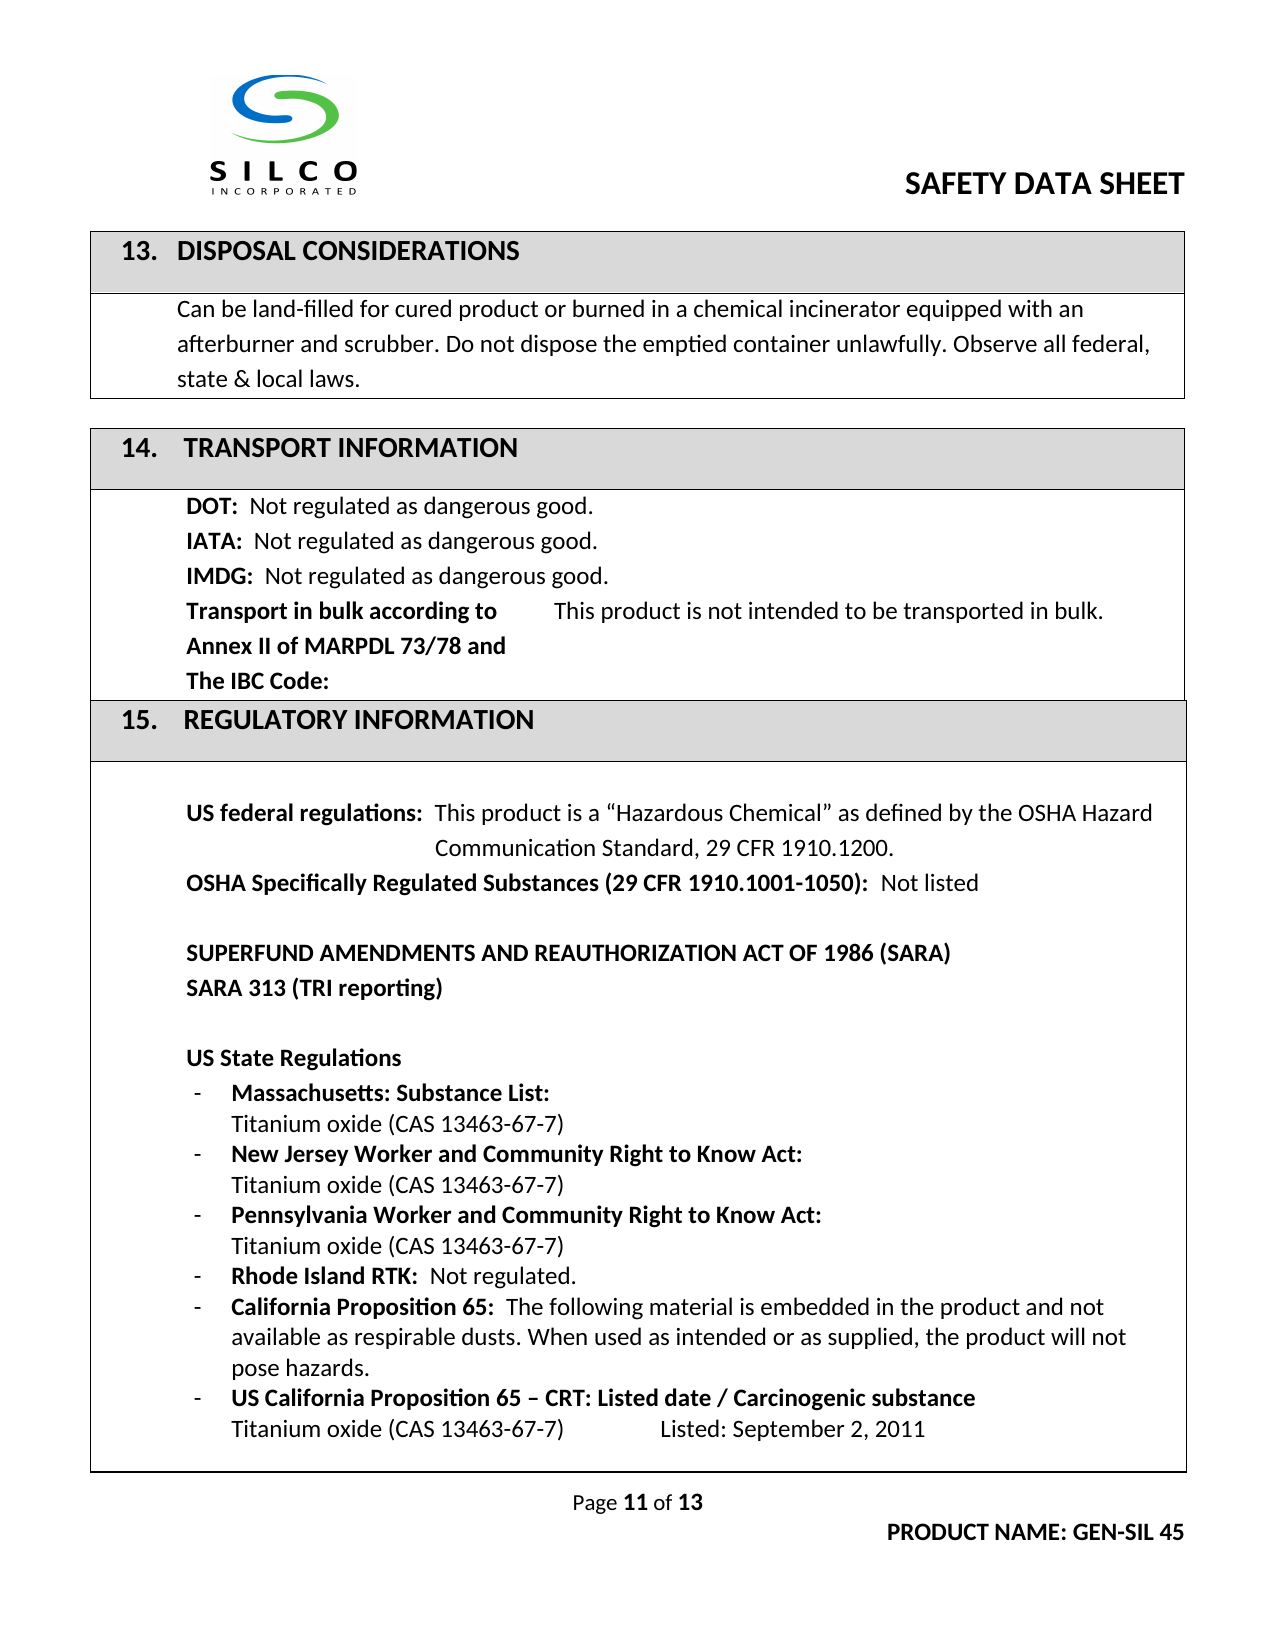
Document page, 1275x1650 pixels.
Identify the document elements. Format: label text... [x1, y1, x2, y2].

table_cell US federal regulations: This product is a “Hazardous Chemical” as defined by the OSHA Hazard Communication Standard, 29 CFR 1910.1200. OSHA Specifically Regulated Substances (29 CFR 1910.1001-1050): Not listed SUPERFUND AMENDMENTS AND REAUTHORIZATION ACT OF 1986 (SARA) SARA 313 (TRI reporting) US State Regulations Massachusetts: Substance List: Titanium oxide (CAS 13463-67-7) New Jersey Worker and Community Right to Know Act: Titanium oxide (CAS 13463-67-7) Pennsylvania Worker and Community Right to Know Act: Titanium oxide (CAS 13463-67-7) Rhode Island RTK: Not regulated. California Proposition 65: The following material is embedded in the product and not available as respirable dusts. When used as intended or as supplied, the product will not pose hazards. US California Proposition 65 – CRT: Listed date / Carcinogenic substance Titanium oxide (CAS 13463-67-7) Listed: September 2, 2011 [91, 762, 1186, 1471]
table_cell Can be land-filled for cured product or burned in a chemical incinerator equipped with an afterburner and scrubber. Do not dispose the emptied container unlawfully. Observe all federal, state & local laws. [91, 294, 1184, 398]
table_header TRANSPORT INFORMATION [91, 429, 1184, 489]
table_cell REGULATORY INFORMATION [91, 701, 1186, 761]
picture [210, 75, 357, 195]
table_header DISPOSAL CONSIDERATIONS [91, 232, 1184, 292]
table_cell DOT: Not regulated as dangerous good. IATA: Not regulated as dangerous good. IMDG: Not regulated as dangerous good. Transport in bulk according to This product is not intended to be transported in bulk. Annex II of MARPDL 73/78 and The IBC Code: [91, 490, 1184, 700]
